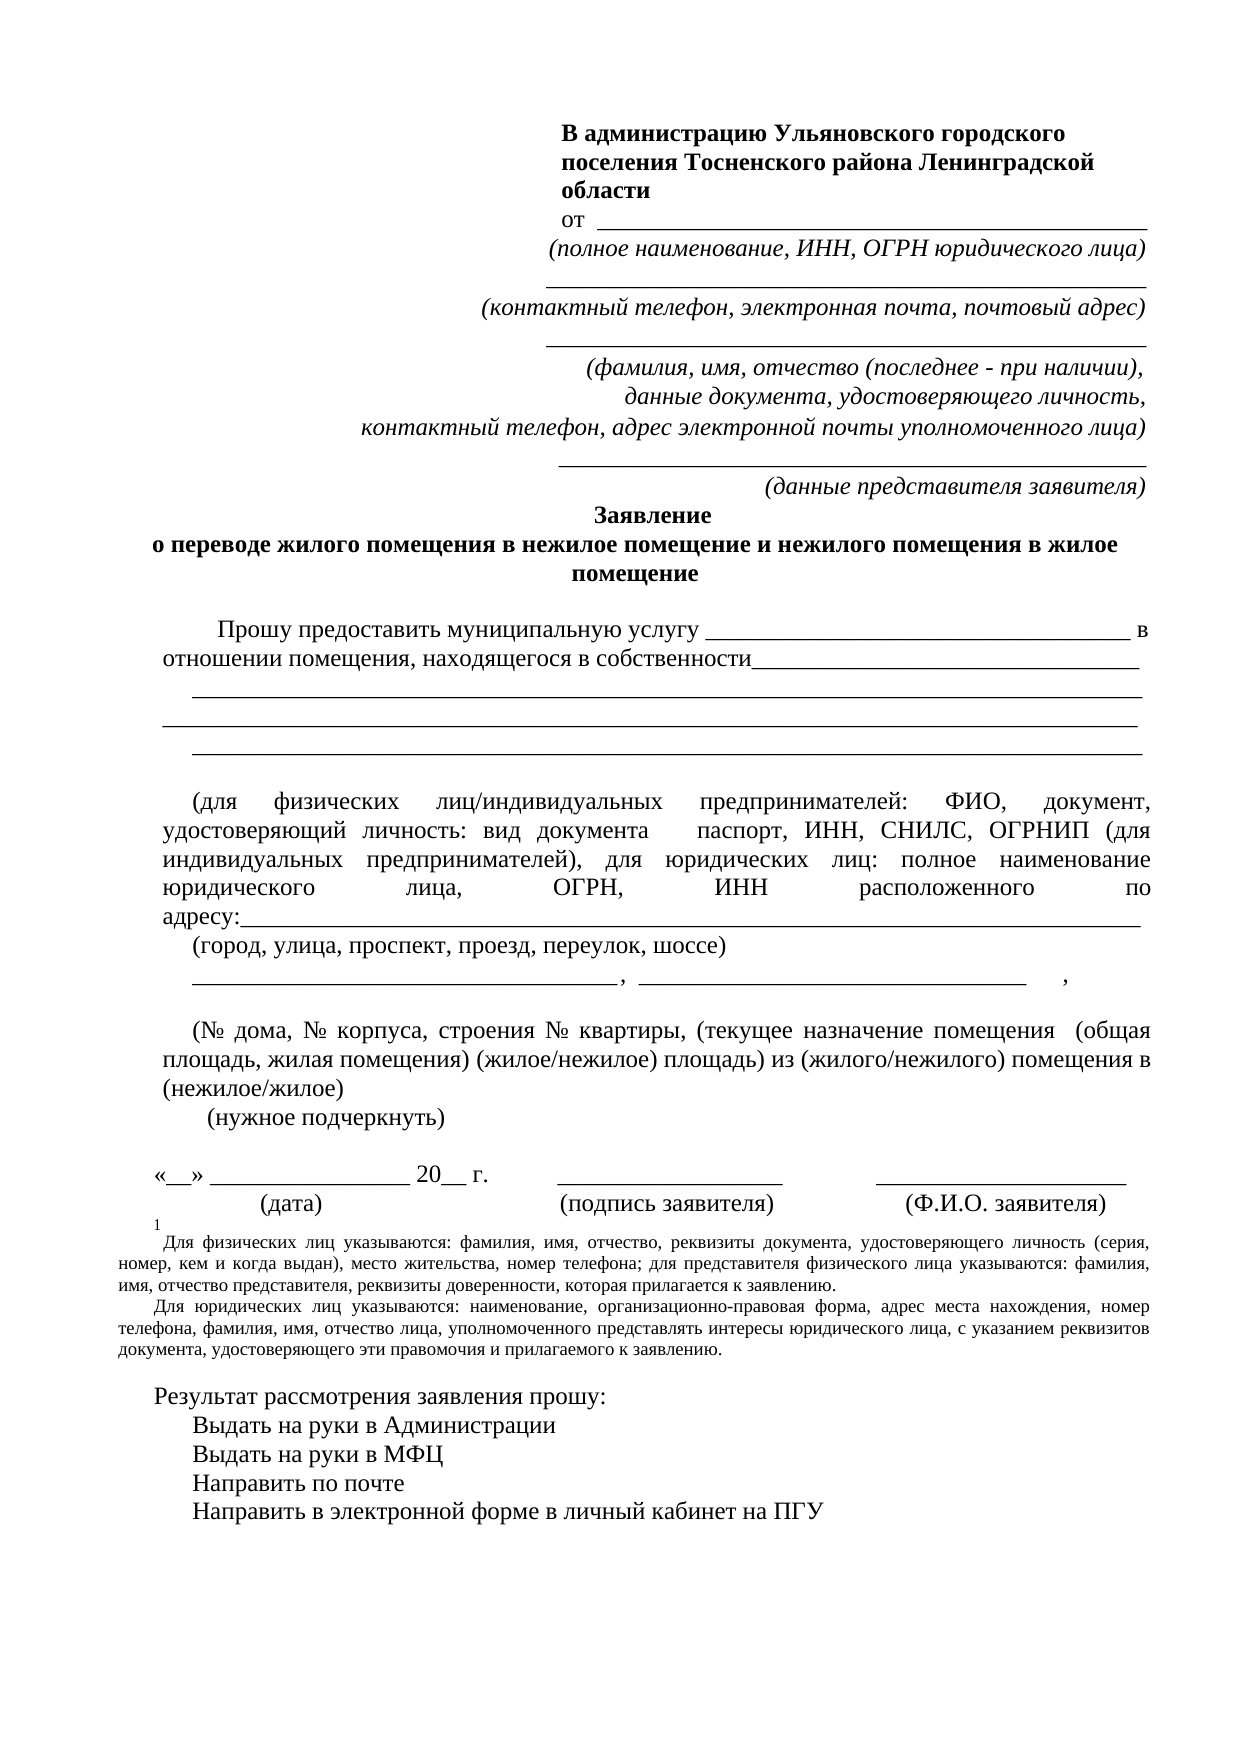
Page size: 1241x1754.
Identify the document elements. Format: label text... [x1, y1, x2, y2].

text  Выдать на руки в МФЦ [118, 1439, 1152, 1468]
text Для юридических лиц указываются: наименование, организационно-правовая форма, адрес места нахождения, номер телефона, фамилия, имя, отчество лица, уполномоченного представлять интересы юридического лица, с указанием реквизитов документа, удостоверяющего эти правомочия и прилагаемого к заявлению. [118, 1295, 1152, 1360]
text (для физических лиц/индивидуальных предпринимателей: ФИО, документ, удостоверяющий личность: вид документа паспорт, ИНН, СНИЛС, ОГРНИП (для индивидуальных предпринимателей), для юридических лиц: полное наименование юридического лица, ОГРН, ИНН расположенного по адресу:________________________________________________________________________ [162, 786, 1152, 930]
text __________________________________________________________________________________________________________________________________________________________ [162, 672, 1152, 729]
text (данные представителя заявителя) [177, 471, 1146, 500]
text Прошу предоставить муниципальную услугу __________________________________ в отношении помещения, находящегося в собственности_______________________________ [162, 614, 1152, 672]
text _______________________________________________ [536, 441, 1146, 469]
text (контактный телефон, электронная почта, почтовый адрес) [177, 292, 1146, 321]
text Для физических лиц указываются: фамилия, имя, отчество, реквизиты документа, удостоверяющего личность (серия, номер, кем и когда выдан), место жительства, номер телефона; для представителя физического лица указываются: фамилия, имя, отчество представителя, реквизиты доверенности, которая прилагается к заявлению. [118, 1217, 1152, 1295]
text (дата) (подпись заявителя) (Ф.И.О. заявителя) [118, 1188, 1152, 1217]
text  Выдать на руки в Администрации [118, 1410, 1152, 1439]
text (город, улица, проспект, проезд, переулок, шоссе) [162, 930, 1152, 959]
text (полное наименование, ИНН, ОГРН юридического лица) [177, 233, 1146, 262]
text __________________________________ , _______________________________ , [162, 959, 1152, 987]
text ________________________________________________ [536, 321, 1146, 350]
text ________________________________________________ [536, 262, 1146, 291]
text от ____________________________________________ [561, 204, 1152, 233]
text  Направить по почте [118, 1468, 1152, 1496]
text (фамилия, имя, отчество (последнее - при наличии), данные документа, удостоверяющего личность, [536, 352, 1146, 410]
text  Направить в электронной форме в личный кабинет на ПГУ [118, 1496, 1152, 1525]
text ____________________________________________________________________________ [162, 729, 1152, 758]
text «__» ________________ 20__ г. __________________ ____________________ [118, 1159, 1152, 1188]
text контактный телефон, адрес электронной почты уполномоченного лица) [177, 412, 1146, 441]
text (№ дома, № корпуса, строения № квартиры, (текущее назначение помещения (общая площадь, жилая помещения) (жилое/нежилое) площадь) из (жилого/нежилого) помещения в (нежилое/жилое) [162, 1016, 1152, 1102]
text Заявление о переводе жилого помещения в нежилое помещение и нежилого помещения в жилое помещение [118, 500, 1152, 586]
text (нужное подчеркнуть) [162, 1102, 1152, 1131]
text В администрацию Ульяновского городского поселения Тосненского района Ленинградской области [561, 118, 1152, 204]
text Результат рассмотрения заявления прошу: [118, 1381, 1152, 1410]
